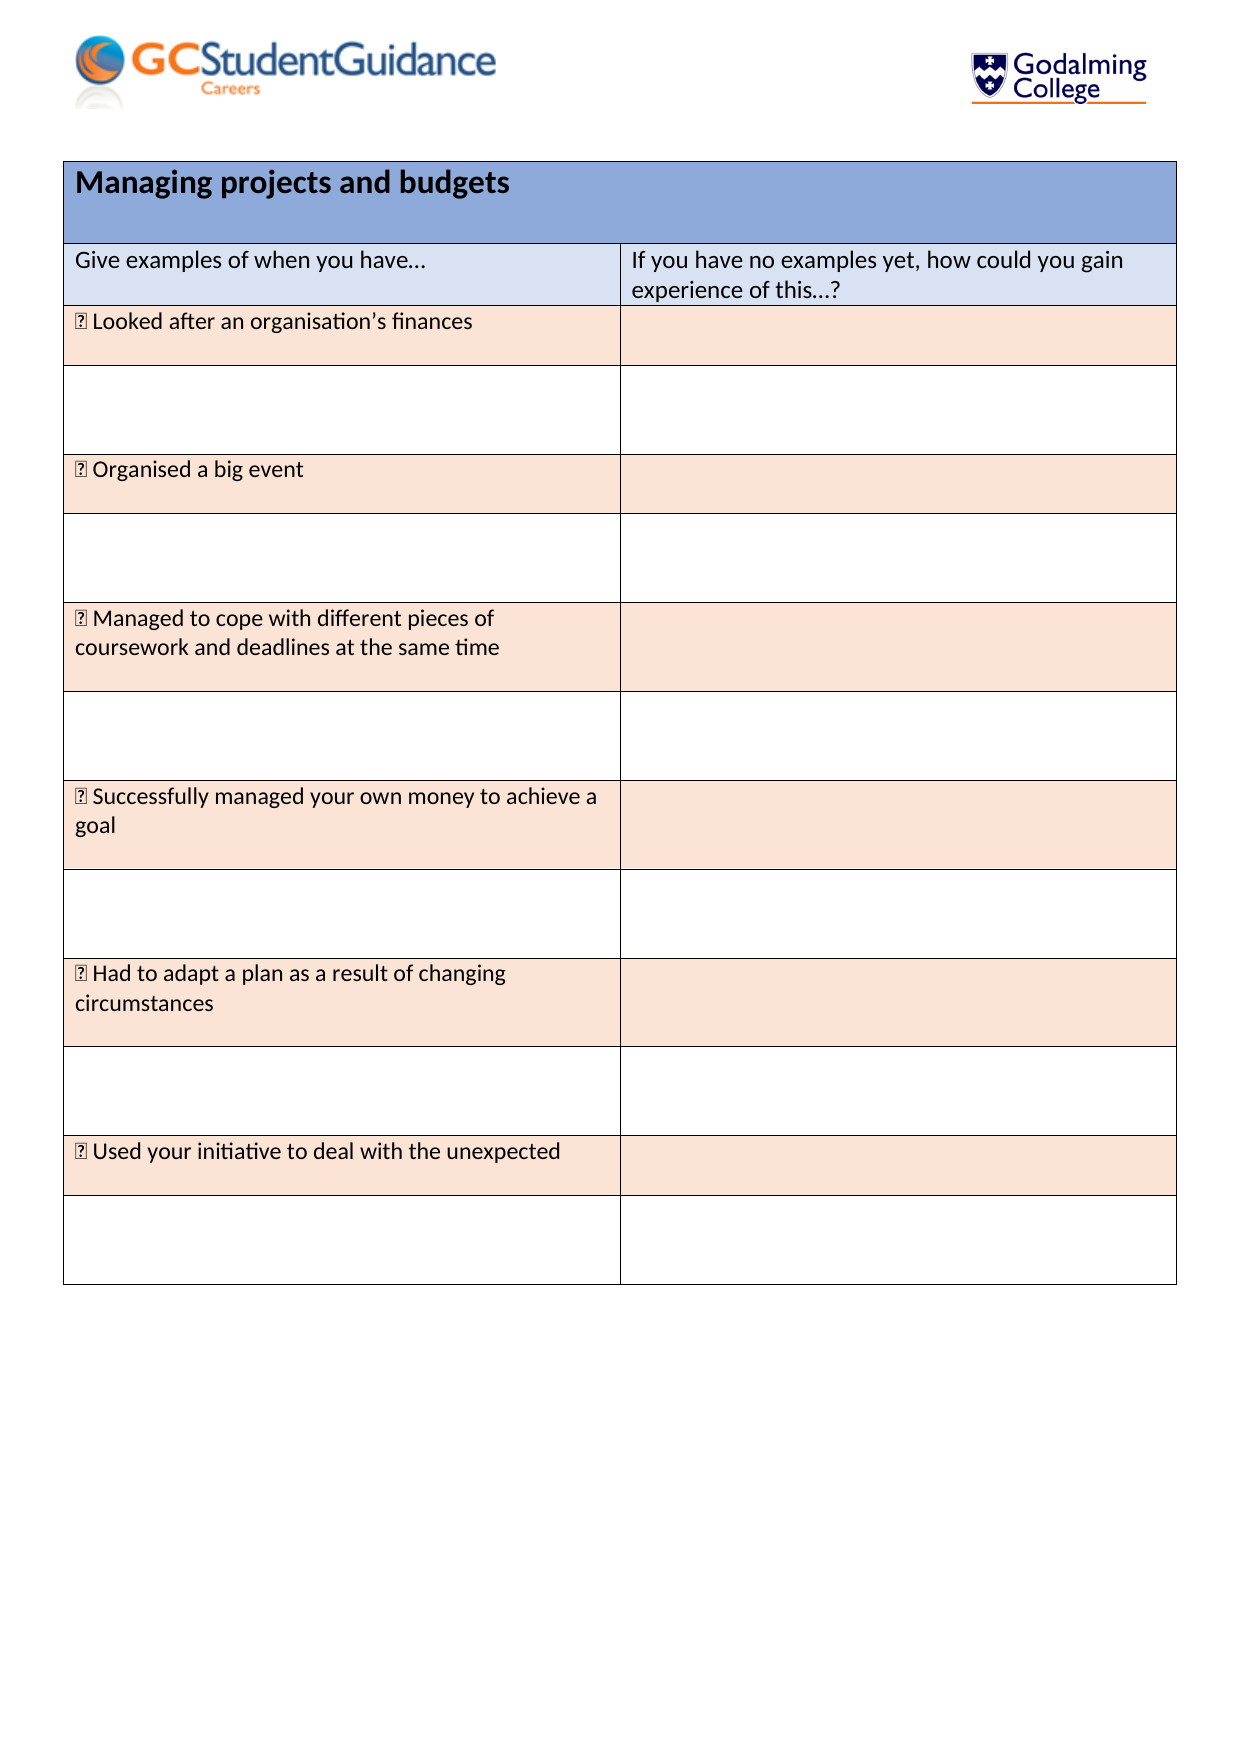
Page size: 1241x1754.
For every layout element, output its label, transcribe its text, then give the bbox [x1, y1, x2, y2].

picture [968, 48, 1153, 109]
table_cell [64, 1196, 620, 1283]
table_cell [621, 366, 1176, 453]
table_cell [621, 306, 1176, 365]
table_cell [621, 870, 1176, 957]
table_cell [64, 692, 620, 780]
table_cell [621, 781, 1176, 868]
table_cell [621, 1196, 1176, 1283]
table_cell [621, 959, 1176, 1046]
table_cell  Organised a big event [64, 455, 620, 513]
table_cell  Looked after an organisation’s finances [64, 306, 620, 365]
table_cell [621, 455, 1176, 513]
picture [75, 35, 510, 109]
table_cell [64, 366, 620, 453]
table_cell [621, 692, 1176, 780]
table_cell [621, 603, 1176, 691]
table_cell [621, 1047, 1176, 1135]
table_cell  Successfully managed your own money to achieve a goal [64, 781, 620, 868]
table_cell  Used your initiative to deal with the unexpected [64, 1136, 620, 1195]
table_header Managing projects and budgets [64, 162, 1176, 243]
table_cell [621, 514, 1176, 602]
table_cell [64, 1047, 620, 1135]
table_cell Give examples of when you have… [64, 244, 620, 305]
table_cell If you have no examples yet, how could you gain experience of this…? [621, 244, 1176, 305]
table_cell [64, 514, 620, 602]
table_cell  Managed to cope with different pieces of coursework and deadlines at the same time [64, 603, 620, 691]
table_cell [64, 870, 620, 957]
table_cell [621, 1136, 1176, 1195]
table_cell  Had to adapt a plan as a result of changing circumstances [64, 959, 620, 1046]
